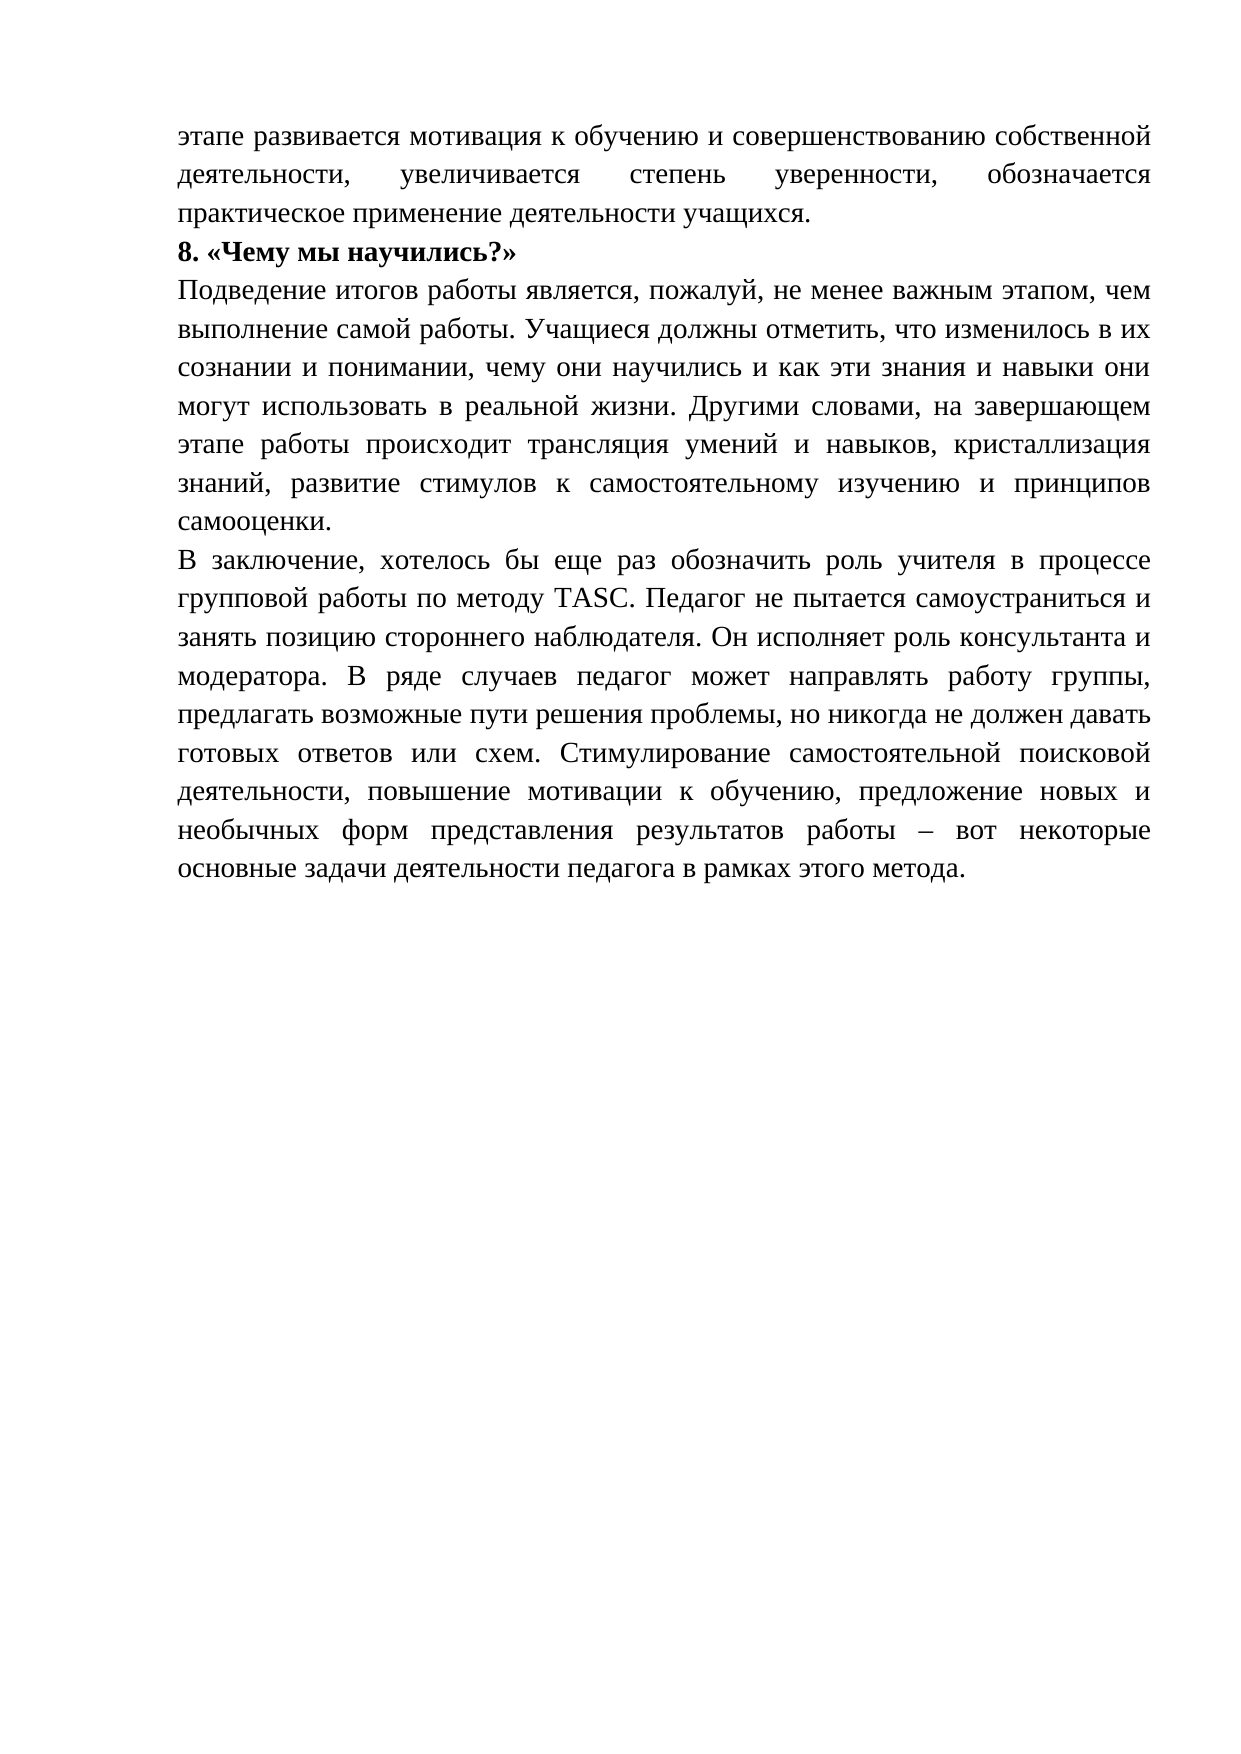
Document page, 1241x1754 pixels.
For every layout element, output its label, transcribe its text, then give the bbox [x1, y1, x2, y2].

text 8. «Чему мы научились?» [177, 234, 1152, 267]
text Подведение итогов работы является, пожалуй, не менее важным этапом, чем выполнение самой работы. Учащиеся должны отметить, что изменилось в их сознании и понимании, чему они научились и как эти знания и навыки они могут использовать в реальной жизни. Другими словами, на завершающем этапе работы происходит трансляция умений и навыков, кристаллизация знаний, развитие стимулов к самостоятельному изучению и принципов самооценки. [177, 272, 1152, 537]
text В заключение, хотелось бы еще раз обозначить роль учителя в процессе групповой работы по методу TASC. Педагог не пытается самоустраниться и занять позицию стороннего наблюдателя. Он исполняет роль консультанта и модератора. В ряде случаев педагог может направлять работу группы, предлагать возможные пути решения проблемы, но никогда не должен давать готовых ответов или схем. Стимулирование самостоятельной поисковой деятельности, повышение мотивации к обучению, предложение новых и необычных форм представления результатов работы – вот некоторые основные задачи деятельности педагога в рамках этого метода. [177, 542, 1152, 884]
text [177, 118, 1152, 229]
